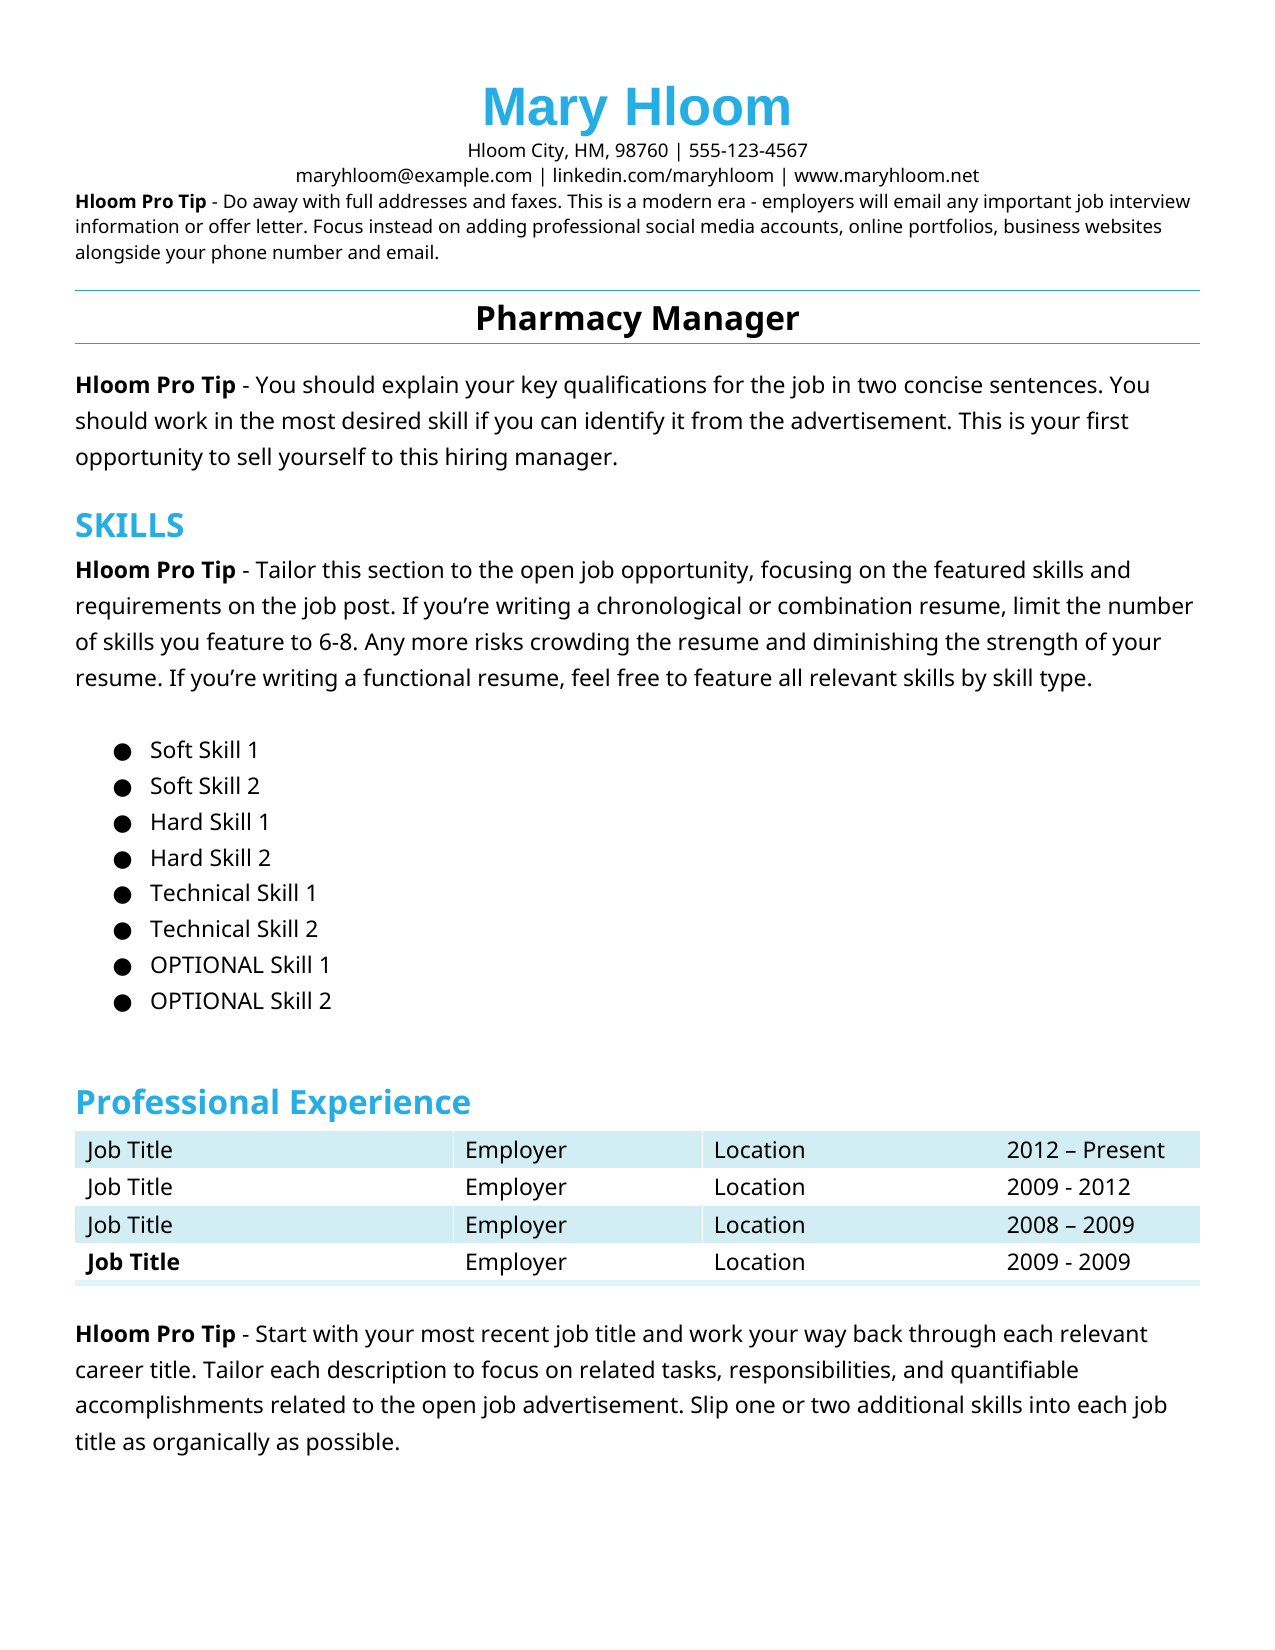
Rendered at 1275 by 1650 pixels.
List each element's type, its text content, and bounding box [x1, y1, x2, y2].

text Hloom Pro Tip - Tailor this section to the open job opportunity, focusing on the featured skills and requirements on the job post. If you’re writing a chronological or combination resume, limit the number of skills you feature to 6-8. Any more risks crowding the resume and diminishing the strength of your resume. If you’re writing a functional resume, feel free to feature all relevant skills by skill type. [75, 554, 1200, 693]
table_cell 2009 - 2012 [995, 1168, 1200, 1206]
table_cell Location [703, 1243, 995, 1280]
table_cell 2009 - 2009 [995, 1243, 1200, 1280]
table_cell Employer [454, 1168, 702, 1206]
text Hloom City, HM, 98760 | 555-123-4567 [75, 137, 1200, 163]
table_header Pharmacy Manager [75, 291, 1200, 343]
table_cell Employer [454, 1206, 702, 1243]
subtitle Mary Hloom [75, 75, 1200, 137]
list Soft Skill 1 [112, 734, 1200, 765]
text maryhloom@example.com | linkedin.com/maryhloom | www.maryhloom.net [75, 163, 1200, 188]
list Technical Skill 1 [112, 877, 1200, 909]
list Soft Skill 2 [112, 769, 1200, 801]
subtitle Professional Experience [75, 1079, 1200, 1124]
table_cell Location [703, 1168, 995, 1206]
list Technical Skill 2 [112, 913, 1200, 944]
table_header Location [703, 1131, 995, 1168]
table_cell Job Title [75, 1243, 453, 1280]
table_header Employer [454, 1131, 702, 1168]
table_header Job Title [75, 1131, 453, 1168]
text Hloom Pro Tip - Do away with full addresses and faxes. This is a modern era - employers will email any important job interview information or offer letter. Focus instead on adding professional social media accounts, online portfolios, business websites alongside your phone number and email. [75, 188, 1200, 265]
table_cell Job Title [75, 1168, 453, 1206]
list Hard Skill 1 [112, 806, 1200, 837]
table_cell Job Title [75, 1206, 453, 1243]
table_cell 2008 – 2009 [995, 1206, 1200, 1243]
list OPTIONAL Skill 1 [112, 949, 1200, 981]
table_cell Location [703, 1206, 995, 1243]
list OPTIONAL Skill 2 [112, 985, 1200, 1016]
subtitle SKILLS [75, 502, 1200, 547]
text Hloom Pro Tip - You should explain your key qualifications for the job in two concise sentences. You should work in the most desired skill if you can identify it from the advertisement. This is your first opportunity to sell yourself to this hiring manager. [75, 369, 1200, 472]
text Hloom Pro Tip - Start with your most recent job title and work your way back through each relevant career title. Tailor each description to focus on related tasks, responsibilities, and quantifiable accomplishments related to the open job advertisement. Slip one or two additional skills into each job title as organically as possible. [75, 1318, 1200, 1457]
table_header 2012 – Present [995, 1131, 1200, 1168]
list Hard Skill 2 [112, 841, 1200, 873]
table_cell Employer [454, 1243, 702, 1280]
